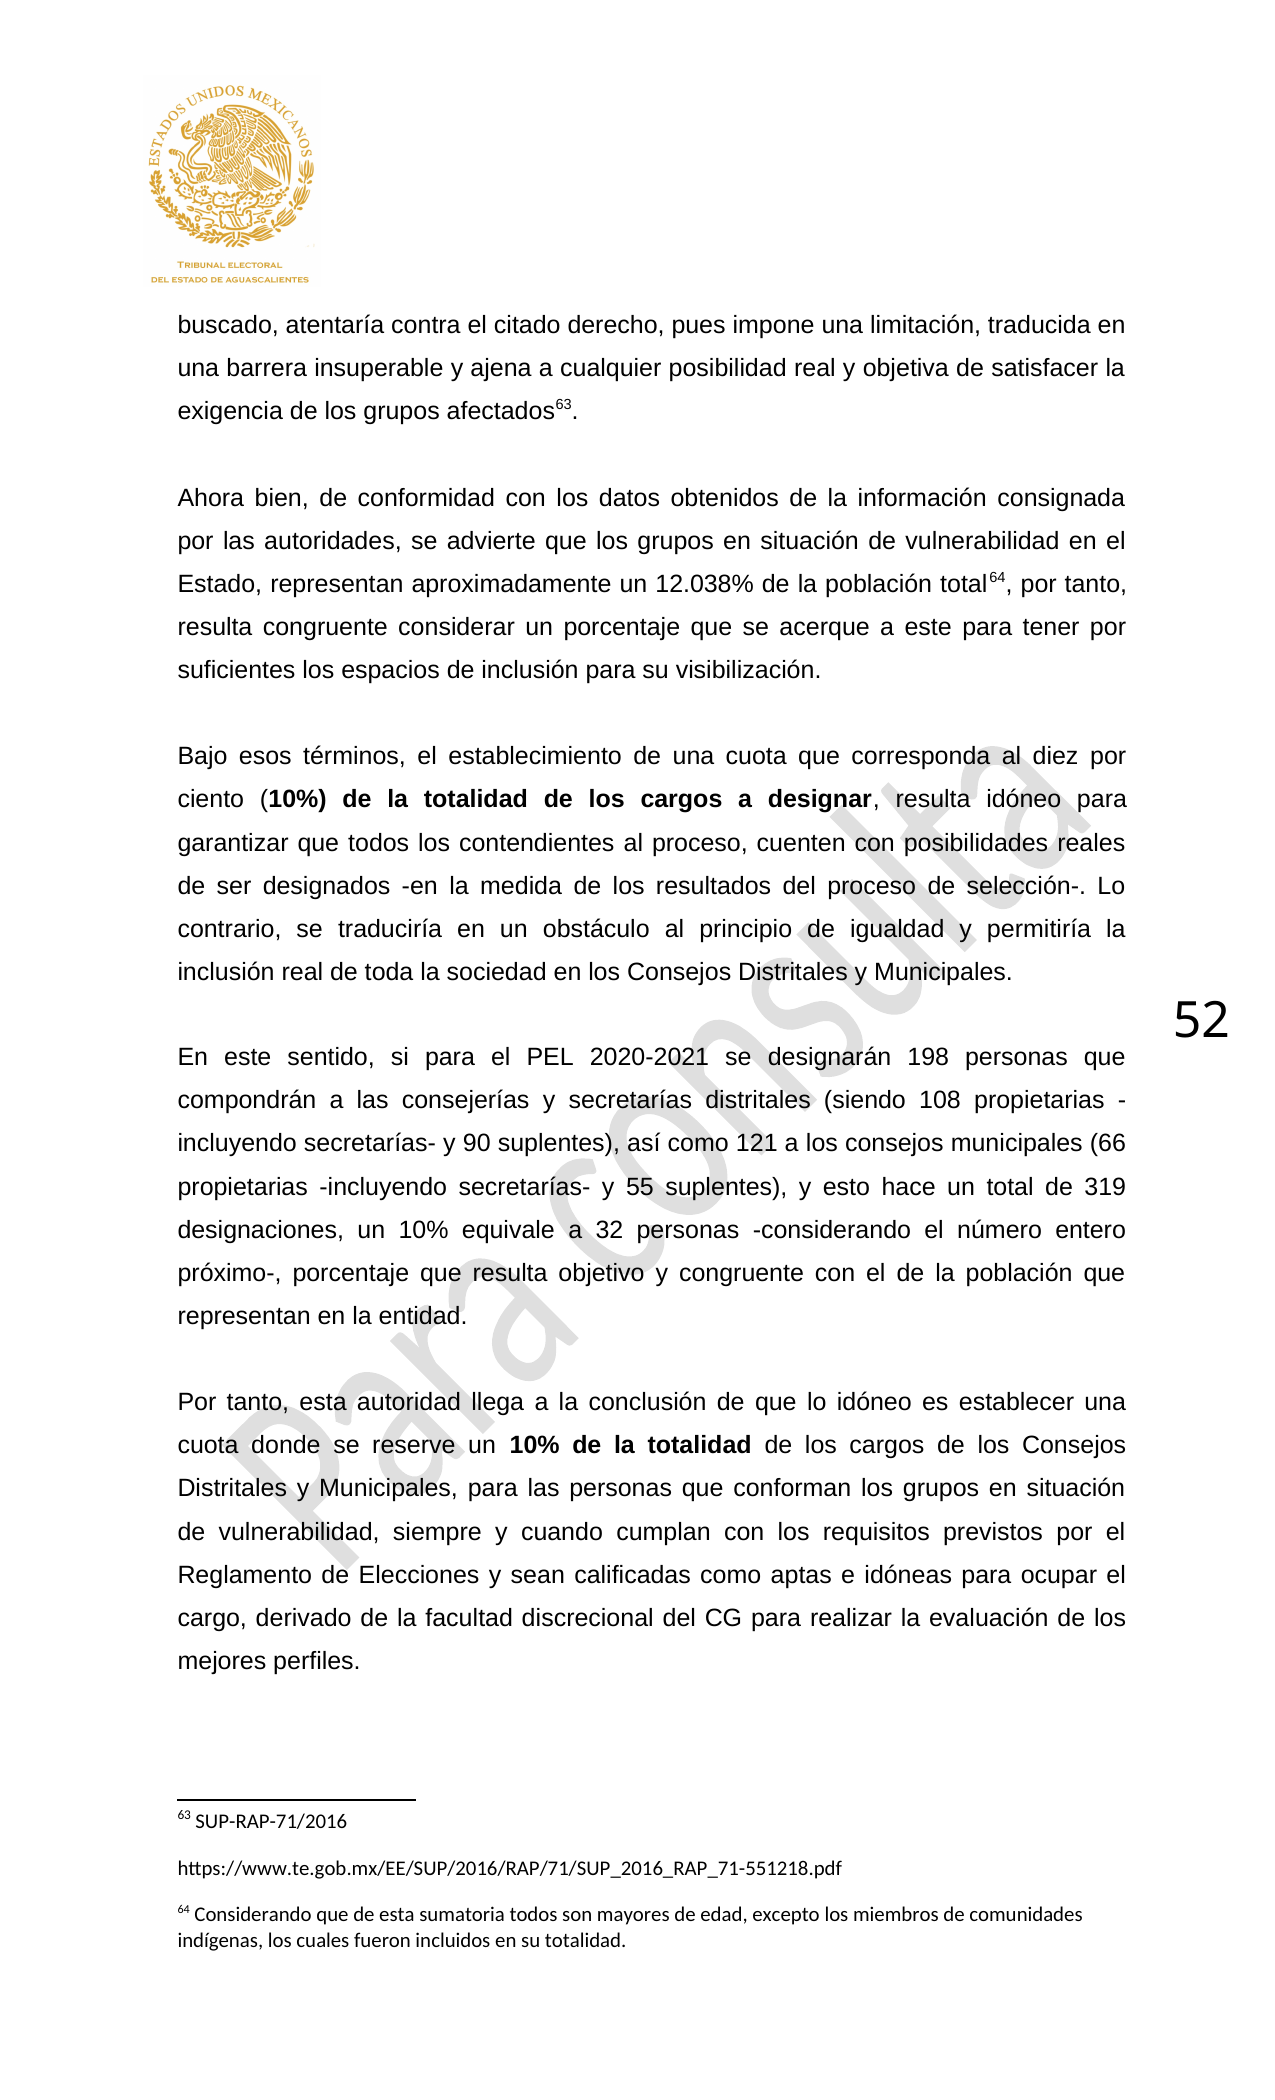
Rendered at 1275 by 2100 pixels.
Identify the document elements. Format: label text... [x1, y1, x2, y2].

text Bajo esos términos, el establecimiento de una cuota que corresponda al diez por ciento (10%) de la totalidad de los cargos a designar, resulta idóneo para garantizar que todos los contendientes al proceso, cuenten con posibilidades reales de ser designados -en la medida de los resultados del proceso de selección-. Lo contrario, se traduciría en un obstáculo al principio de igualdad y permitiría la inclusión real de toda la sociedad en los Consejos Distritales y Municipales. [177, 741, 1127, 986]
text En este sentido, si para el PEL 2020-2021 se designarán 198 personas que compondrán a las consejerías y secretarías distritales (siendo 108 propietarias -incluyendo secretarías- y 90 suplentes), así como 121 a los consejos municipales (66 propietarias -incluyendo secretarías- y 55 suplentes), y esto hace un total de 319 designaciones, un 10% equivale a 32 personas -considerando el número entero próximo-, porcentaje que resulta objetivo y congruente con el de la población que representan en la entidad. [177, 1042, 1127, 1329]
picture [142, 75, 321, 287]
text Por tanto, esta autoridad llega a la conclusión de que lo idóneo es establecer una cuota donde se reserve un 10% de la totalidad de los cargos de los Consejos Distritales y Municipales, para las personas que conforman los grupos en situación de vulnerabilidad, siempre y cuando cumplan con los requisitos previstos por el Reglamento de Elecciones y sean calificadas como aptas e idóneas para ocupar el cargo, derivado de la facultad discrecional del CG para realizar la evaluación de los mejores perfiles. [177, 1387, 1127, 1674]
text Ahora bien, de conformidad con los datos obtenidos de la información consignada por las autoridades, se advierte que los grupos en situación de vulnerabilidad en el Estado, representan aproximadamente un 12.038% de la población total, por tanto, resulta congruente considerar un porcentaje que se acerque a este para tener por suficientes los espacios de inclusión para su visibilización. [177, 483, 1127, 684]
